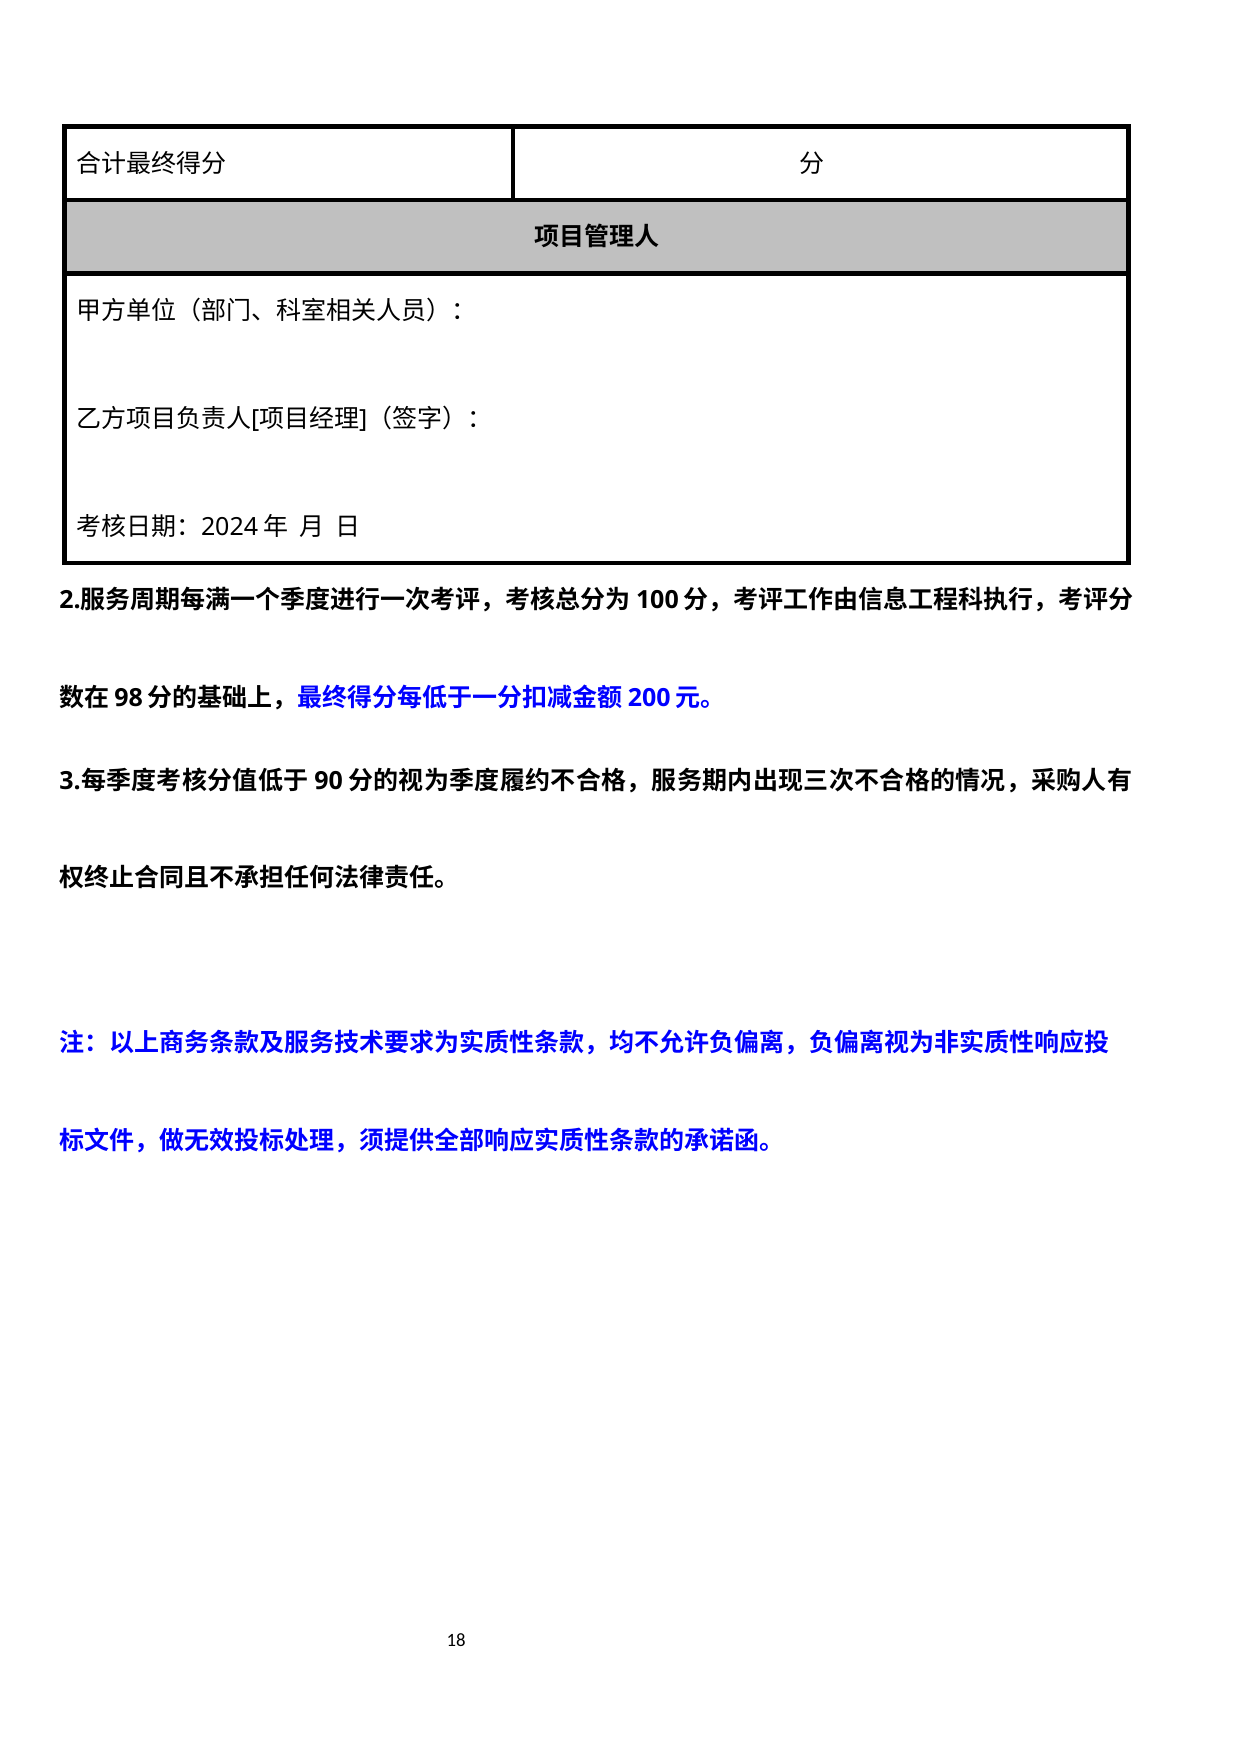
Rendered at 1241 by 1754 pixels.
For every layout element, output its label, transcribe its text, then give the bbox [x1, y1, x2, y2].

table_cell 分 [515, 129, 1126, 198]
table_cell 项目管理人 [67, 202, 1126, 271]
table_cell 合计最终得分 [67, 129, 511, 198]
text 3.每季度考核分值低于90分的视为季度履约不合格，服务期内出现三次不合格的情况，采购人有权终止合同且不承担任何法律责任。 [59, 746, 1134, 908]
text 2.服务周期每满一个季度进行一次考评，考核总分为100分，考评工作由信息工程科执行，考评分数在98分的基础上，最终得分每低于一分扣减金额200元。 [59, 565, 1134, 728]
table_cell 甲方单位（部门、科室相关人员）： 乙方项目负责人[项目经理]（签字）： 考核日期：2024年 月 日 [67, 276, 1126, 561]
text 注：以上商务条款及服务技术要求为实质性条款，均不允许负偏离，负偏离视为非实质性响应投标文件，做无效投标处理，须提供全部响应实质性条款的承诺函。 [59, 1008, 1134, 1171]
